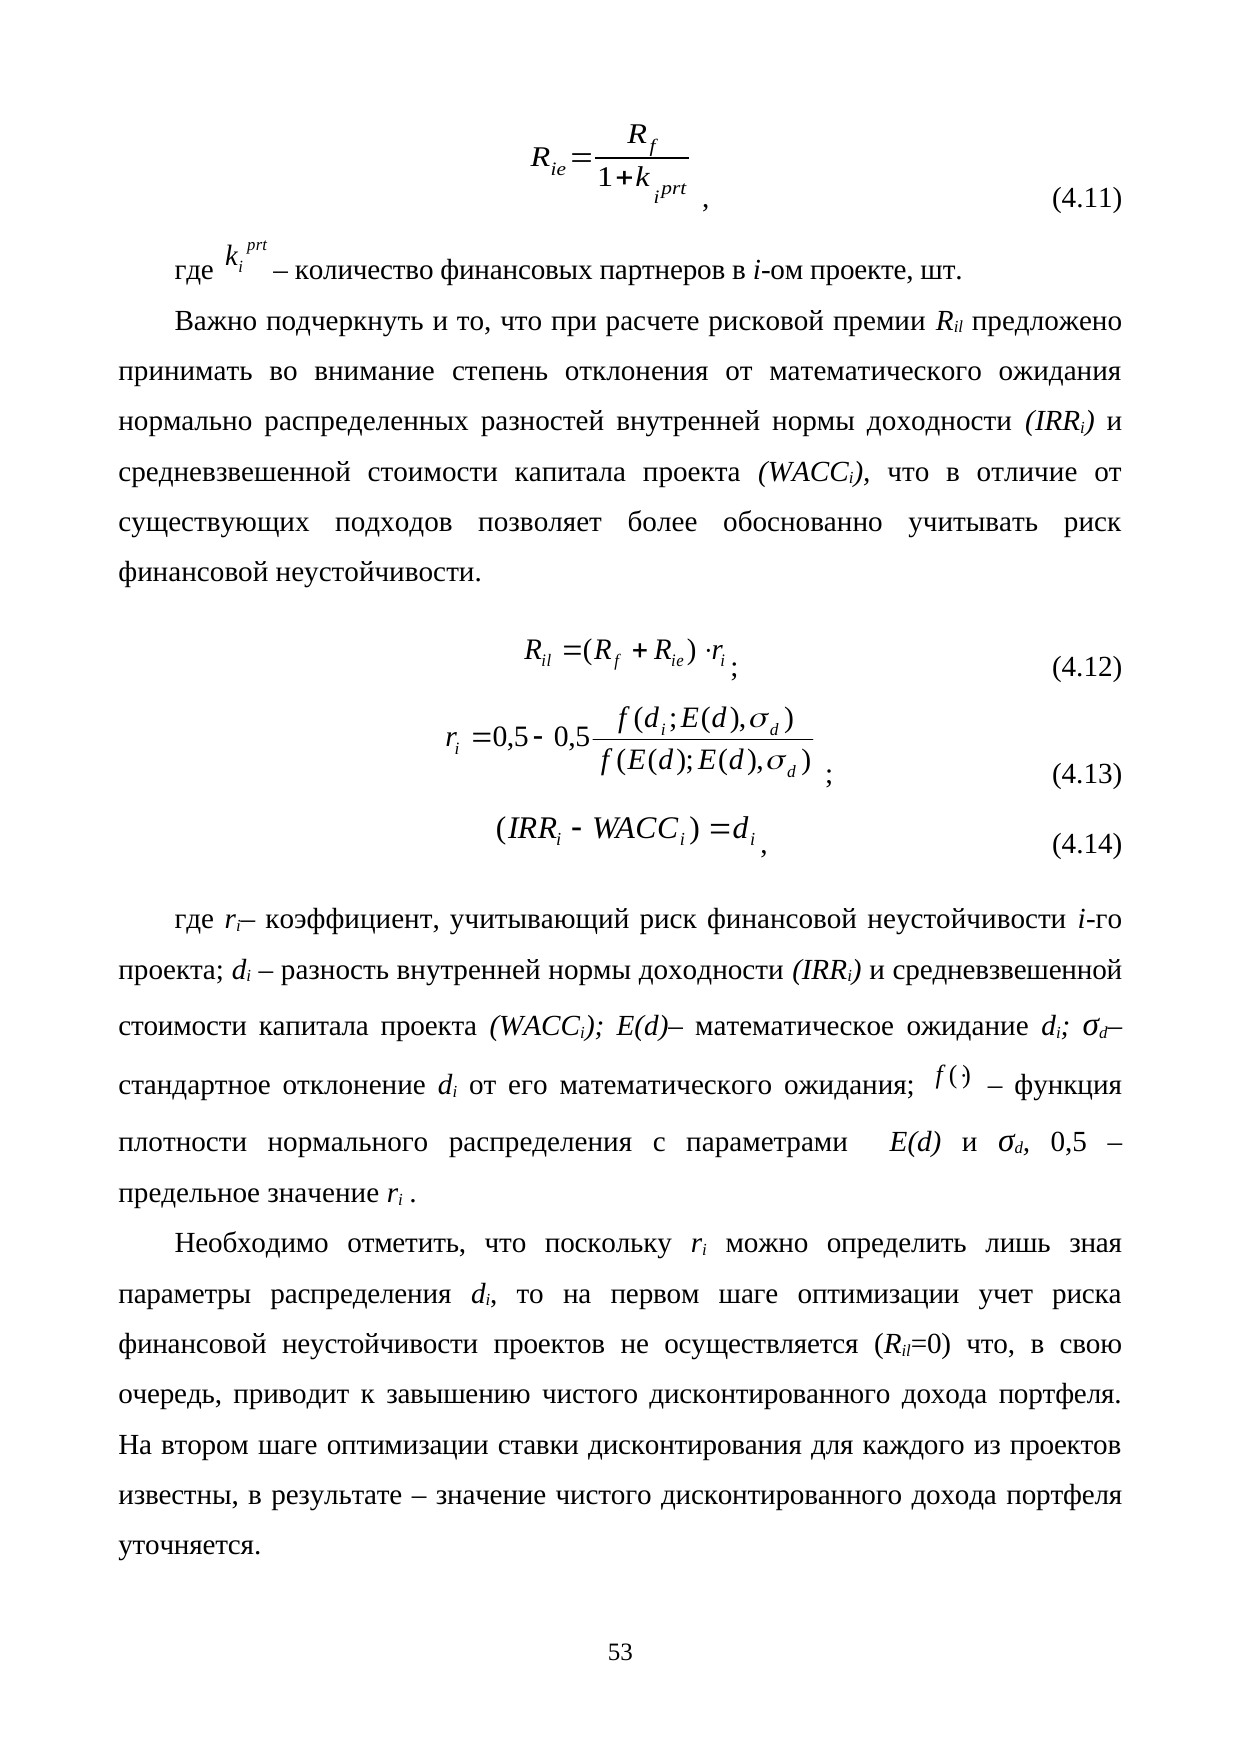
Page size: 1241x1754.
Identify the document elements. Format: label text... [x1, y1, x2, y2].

text ; (4.12) [118, 630, 1122, 683]
text , (4.14) [118, 807, 1122, 860]
text Важно подчеркнуть и то, что при расчете рисковой премии Ril предложено принимать во внимание степень отклонения от математического ожидания нормально распределенных разностей внутренней нормы доходности (IRRi) и средневзвешенной стоимости капитала проекта (WACCi), что в отличие от существующих подходов позволяет более обоснованно учитывать риск финансовой неустойчивости. [118, 303, 1122, 588]
text ; (4.13) [118, 700, 1122, 790]
text где ri– коэффициент, учитывающий риск финансовой неустойчивости i-го проекта; di – разность внутренней нормы доходности (IRRi) и средневзвешенной стоимости капитала проекта (WACCi); E(d)– математическое ожидание di; σd– стандартное отклонение di от его математического ожидания; – функция плотности нормального распределения с параметрами E(d) и σd, 0,5 – предельное значение ri . [118, 902, 1122, 1209]
text , (4.11) [118, 118, 1122, 214]
text где – количество финансовых партнеров в i-ом проекте, шт. [118, 231, 1122, 286]
text Необходимо отметить, что поскольку ri можно определить лишь зная параметры распределения di, то на первом шаге оптимизации учет риска финансовой неустойчивости проектов не осуществляется (Ril=0) что, в свою очередь, приводит к завышению чистого дисконтированного дохода портфеля. На втором шаге оптимизации ставки дисконтирования для каждого из проектов известны, в результате – значение чистого дисконтированного дохода портфеля уточняется. [118, 1226, 1122, 1561]
